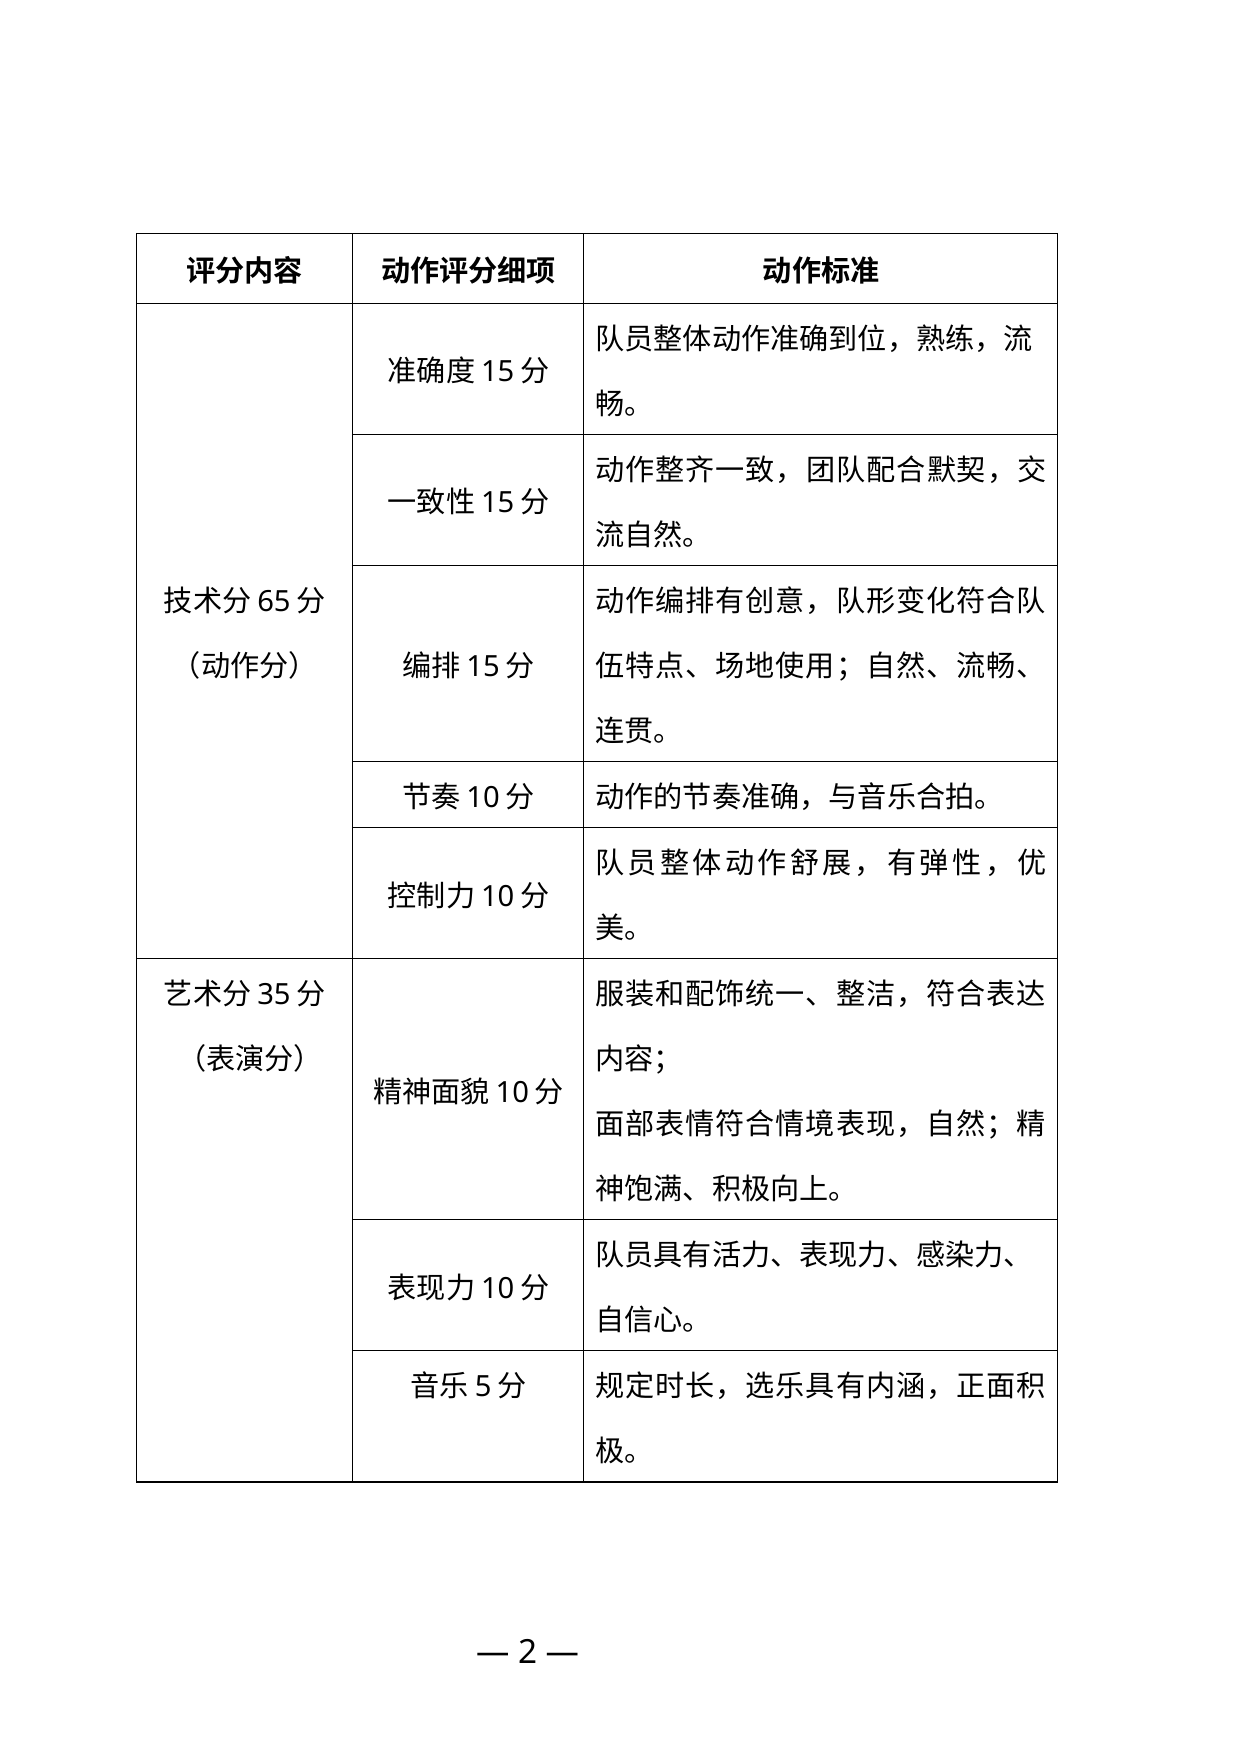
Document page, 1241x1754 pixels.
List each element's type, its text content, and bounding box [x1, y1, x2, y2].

table_cell 队员整体动作准确到位，熟练，流畅。 [584, 304, 1057, 434]
table_header 评分内容 [137, 234, 352, 303]
table_header 动作评分细项 [353, 234, 583, 303]
table_cell 表现力10分 [353, 1220, 583, 1350]
table_cell 准确度15分 [353, 304, 583, 434]
table_cell 动作的节奏准确，与音乐合拍。 [584, 762, 1057, 827]
table_cell 规定时长，选乐具有内涵，正面积极。 [584, 1351, 1057, 1481]
table_cell 动作整齐一致，团队配合默契，交流自然。 [584, 435, 1057, 565]
table_cell 队员具有活力、表现力、感染力、自信心。 [584, 1220, 1057, 1350]
table_cell 技术分65分 （动作分） [137, 304, 352, 958]
table_cell 控制力10分 [353, 828, 583, 958]
table_cell 队员整体动作舒展，有弹性，优美。 [584, 828, 1057, 958]
table_cell 编排15分 [353, 566, 583, 761]
table_cell 精神面貌10分 [353, 959, 583, 1219]
table_cell 动作编排有创意，队形变化符合队伍特点、场地使用；自然、流畅、连贯。 [584, 566, 1057, 761]
table_cell 节奏10分 [353, 762, 583, 827]
table_cell 音乐5分 [353, 1351, 583, 1481]
table_cell 服装和配饰统一、整洁，符合表达内容； 面部表情符合情境表现，自然；精神饱满、积极向上。 [584, 959, 1057, 1219]
table_cell 艺术分35分 （表演分） [137, 959, 352, 1481]
table_header 动作标准 [584, 234, 1057, 303]
table_cell 一致性15分 [353, 435, 583, 565]
